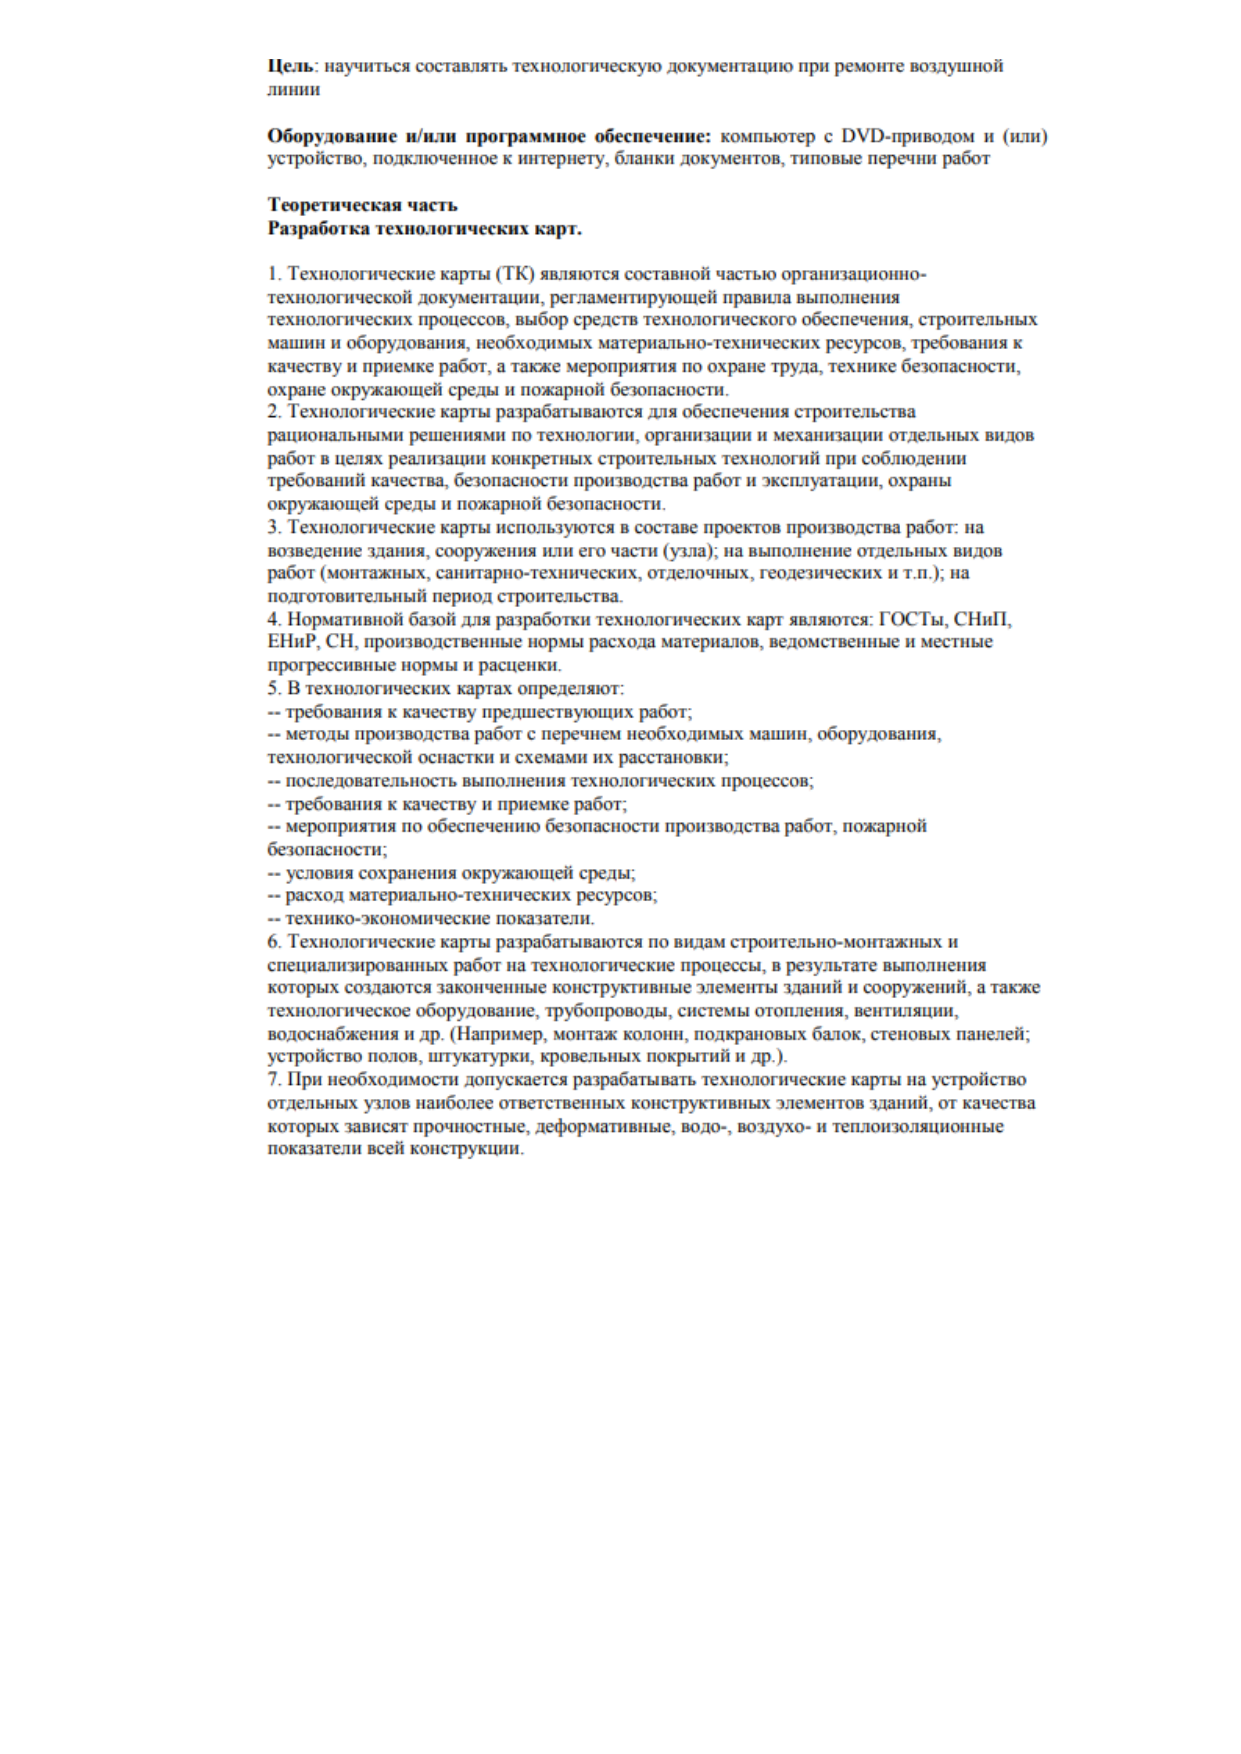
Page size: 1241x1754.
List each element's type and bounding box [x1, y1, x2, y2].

picture [251, 59, 1072, 1181]
